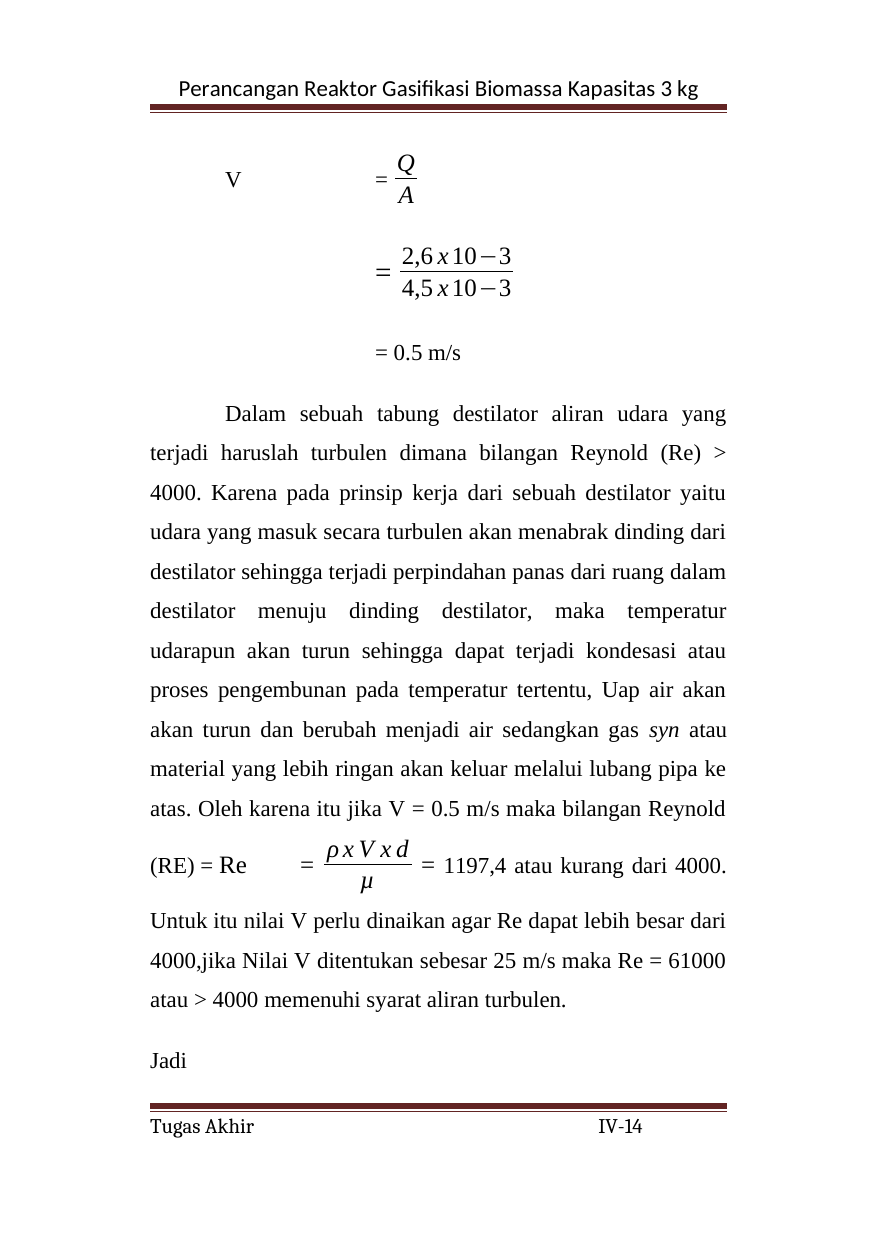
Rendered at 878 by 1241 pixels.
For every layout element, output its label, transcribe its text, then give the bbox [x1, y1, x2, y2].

text Jadi [150, 1047, 727, 1073]
text = 0.5 m/s [150, 339, 727, 366]
text = [150, 243, 727, 302]
text Dalam sebuah tabung destilator aliran udara yang terjadi haruslah turbulen dimana bilangan Reynold (Re) > 4000. Karena pada prinsip kerja dari sebuah destilator yaitu udara yang masuk secara turbulen akan menabrak dinding dari destilator sehingga terjadi perpindahan panas dari ruang dalam destilator menuju dinding destilator, maka temperatur udarapun akan turun sehingga dapat terjadi kondesasi atau proses pengembunan pada temperatur tertentu, Uap air akan akan turun dan berubah menjadi air sedangkan gas syn atau material yang lebih ringan akan keluar melalui lubang pipa ke atas. Oleh karena itu jika V = 0.5 m/s maka bilangan Reynold (RE) = Re = = 1197,4 atau kurang dari 4000. Untuk itu nilai V perlu dinaikan agar Re dapat lebih besar dari 4000,jika Nilai V ditentukan sebesar 25 m/s maka Re = 61000 atau > 4000 memenuhi syarat aliran turbulen. [150, 400, 727, 1013]
text V = [150, 150, 727, 209]
